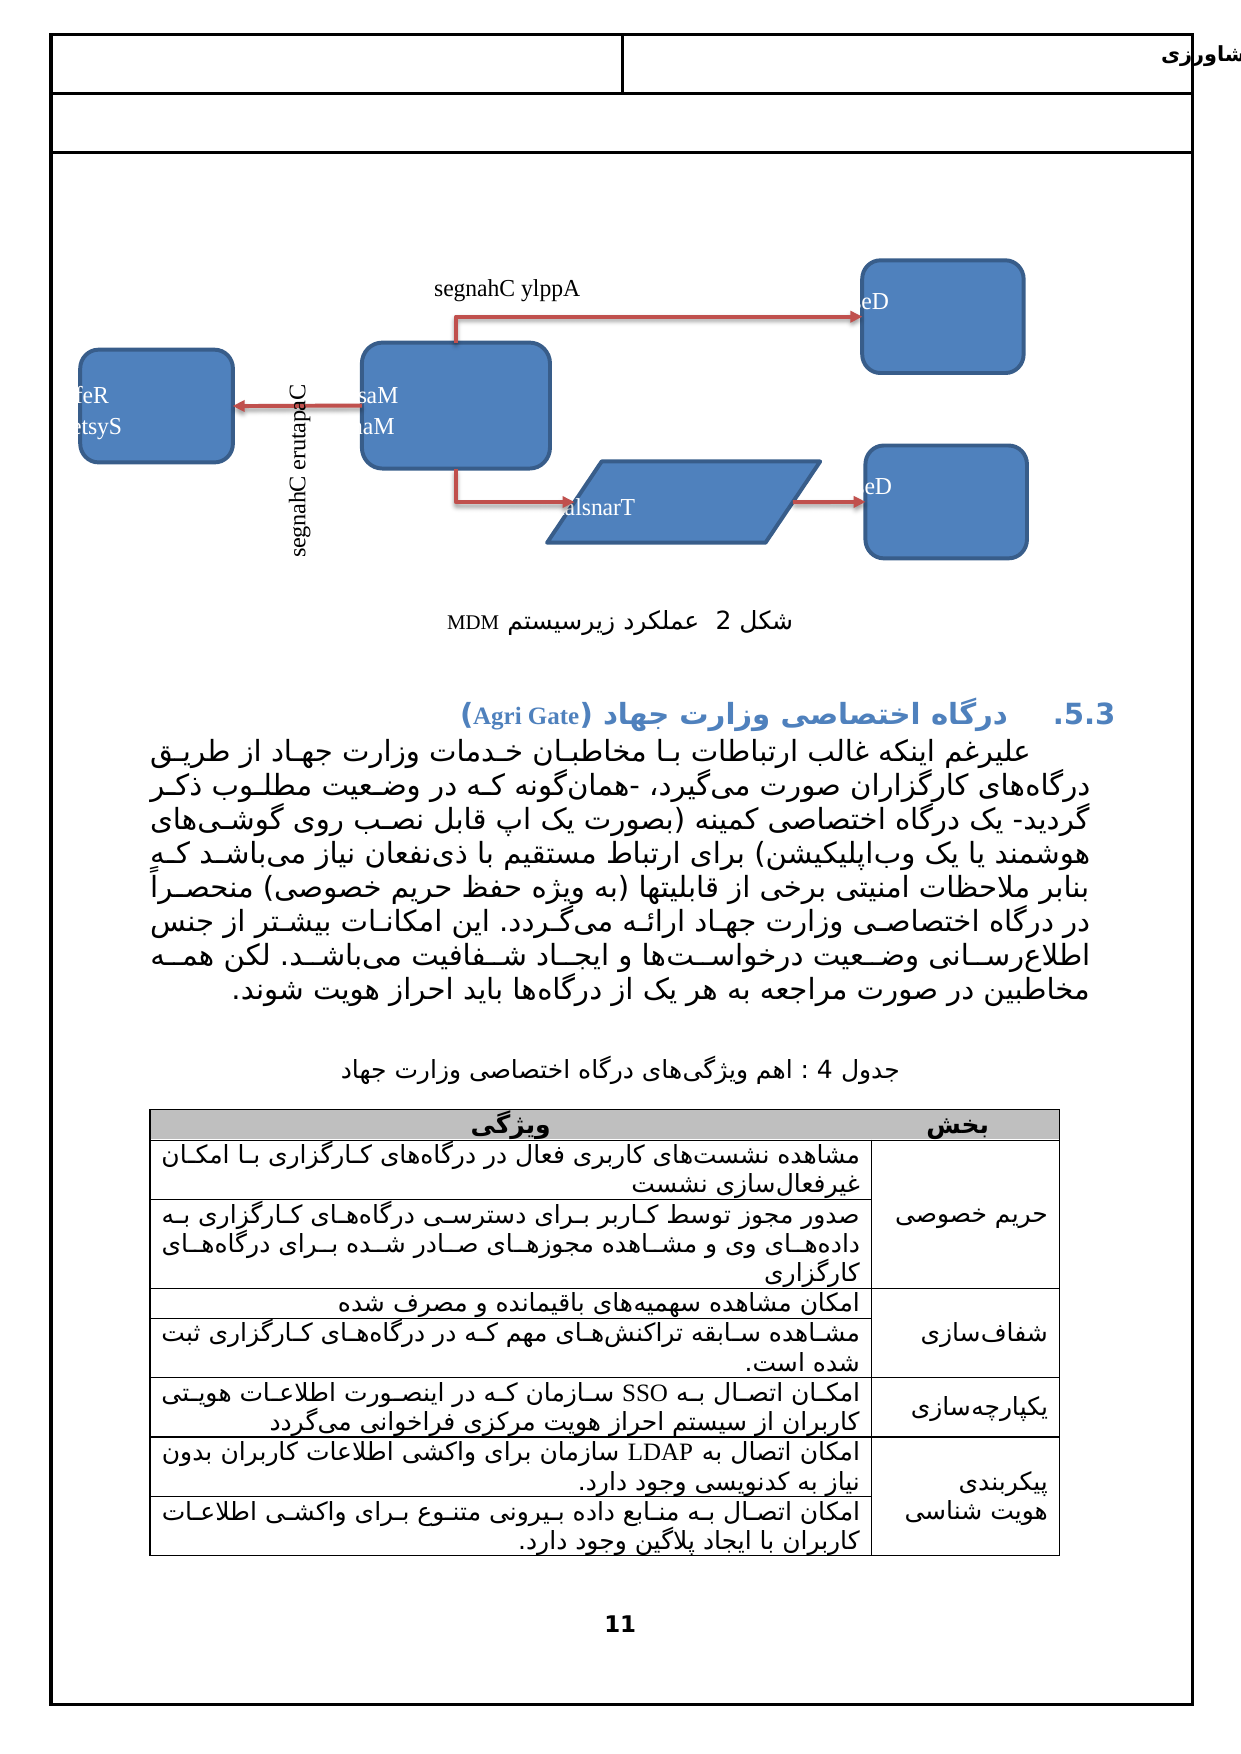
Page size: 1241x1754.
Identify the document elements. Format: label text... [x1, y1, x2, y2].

text جدول 4 : اهم ویژگی‌های درگاه اختصاصی وزارت جهاد [150, 1055, 1090, 1084]
list درگاه اختصاصی وزارت جهاد (Agri Gate) [150, 697, 1053, 731]
table_cell امکان اتصال به LDAP سازمان برای واکشی اطلاعات کاربران بدون نیاز به کدنویسی وجود دارد. [151, 1438, 871, 1496]
table_header ویژگی [151, 1110, 871, 1139]
text علیرغم اینکه غالب ارتباطات با مخاطبان خدمات وزارت جهاد از طریق درگاه‌های کارگزاران صورت می‌گیرد، -همان‌گونه که در وضعیت مطلوب ذکر گردید- یک درگاه اختصاصی کمینه (بصورت یک اپ قابل نصب روی گوشی‌های هوشمند یا یک وب‌اپلیکیشن) برای ارتباط مستقیم با ذی‌نفعان نیاز می‌باشد که بنابر ملاحظات امنیتی برخی از قابلیتها (به ویژه حفظ حریم خصوصی) منحصراً در درگاه اختصاصی وزارت جهاد ارائه می‌گردد. این امکانات بیشتر از جنس اطلاع‌رسانی وضعیت درخواست‌ها و ایجاد شفافیت می‌باشد. لکن همه مخاطبین در صورت مراجعه به هر یک از درگاه‌ها باید احراز هویت شوند. [150, 734, 1090, 1006]
table_header بخش [871, 1110, 1059, 1139]
table_cell مشاهده سابقه تراکنش‌های مهم که در درگاه‌های کارگزاری ثبت شده است. [151, 1319, 871, 1377]
table_cell امکان اتصال به SSO سازمان که در اینصورت اطلاعات هویتی کاربران از سیستم احراز هویت مرکزی فراخوانی می‌گردد [151, 1378, 871, 1436]
table_cell حریم خصوصی [872, 1141, 1059, 1287]
table_cell صدور مجوز توسط کاربر برای دسترسی درگاه‌های کارگزاری به داده‌های وی و مشاهده مجوزهای صادر شده برای درگاه‌های کارگزاری [151, 1200, 871, 1287]
table_cell یکپارچه‌سازی [872, 1378, 1059, 1436]
table_cell پیکربندی هویت شناسی [872, 1438, 1059, 1555]
table_cell شفاف‌سازی [872, 1289, 1059, 1377]
table_cell امکان اتصال به منابع داده بیرونی متنوع برای واکشی اطلاعات کاربران با ایجاد پلاگین وجود دارد. [151, 1497, 871, 1555]
table_cell امکان مشاهده سهمیه‌های باقیمانده و مصرف شده [151, 1289, 871, 1318]
table_cell مشاهده نشست‌های کاربری فعال در درگاه‌های کارگزاری با امکان غیر‌فعال‌سازی نشست [151, 1141, 871, 1199]
